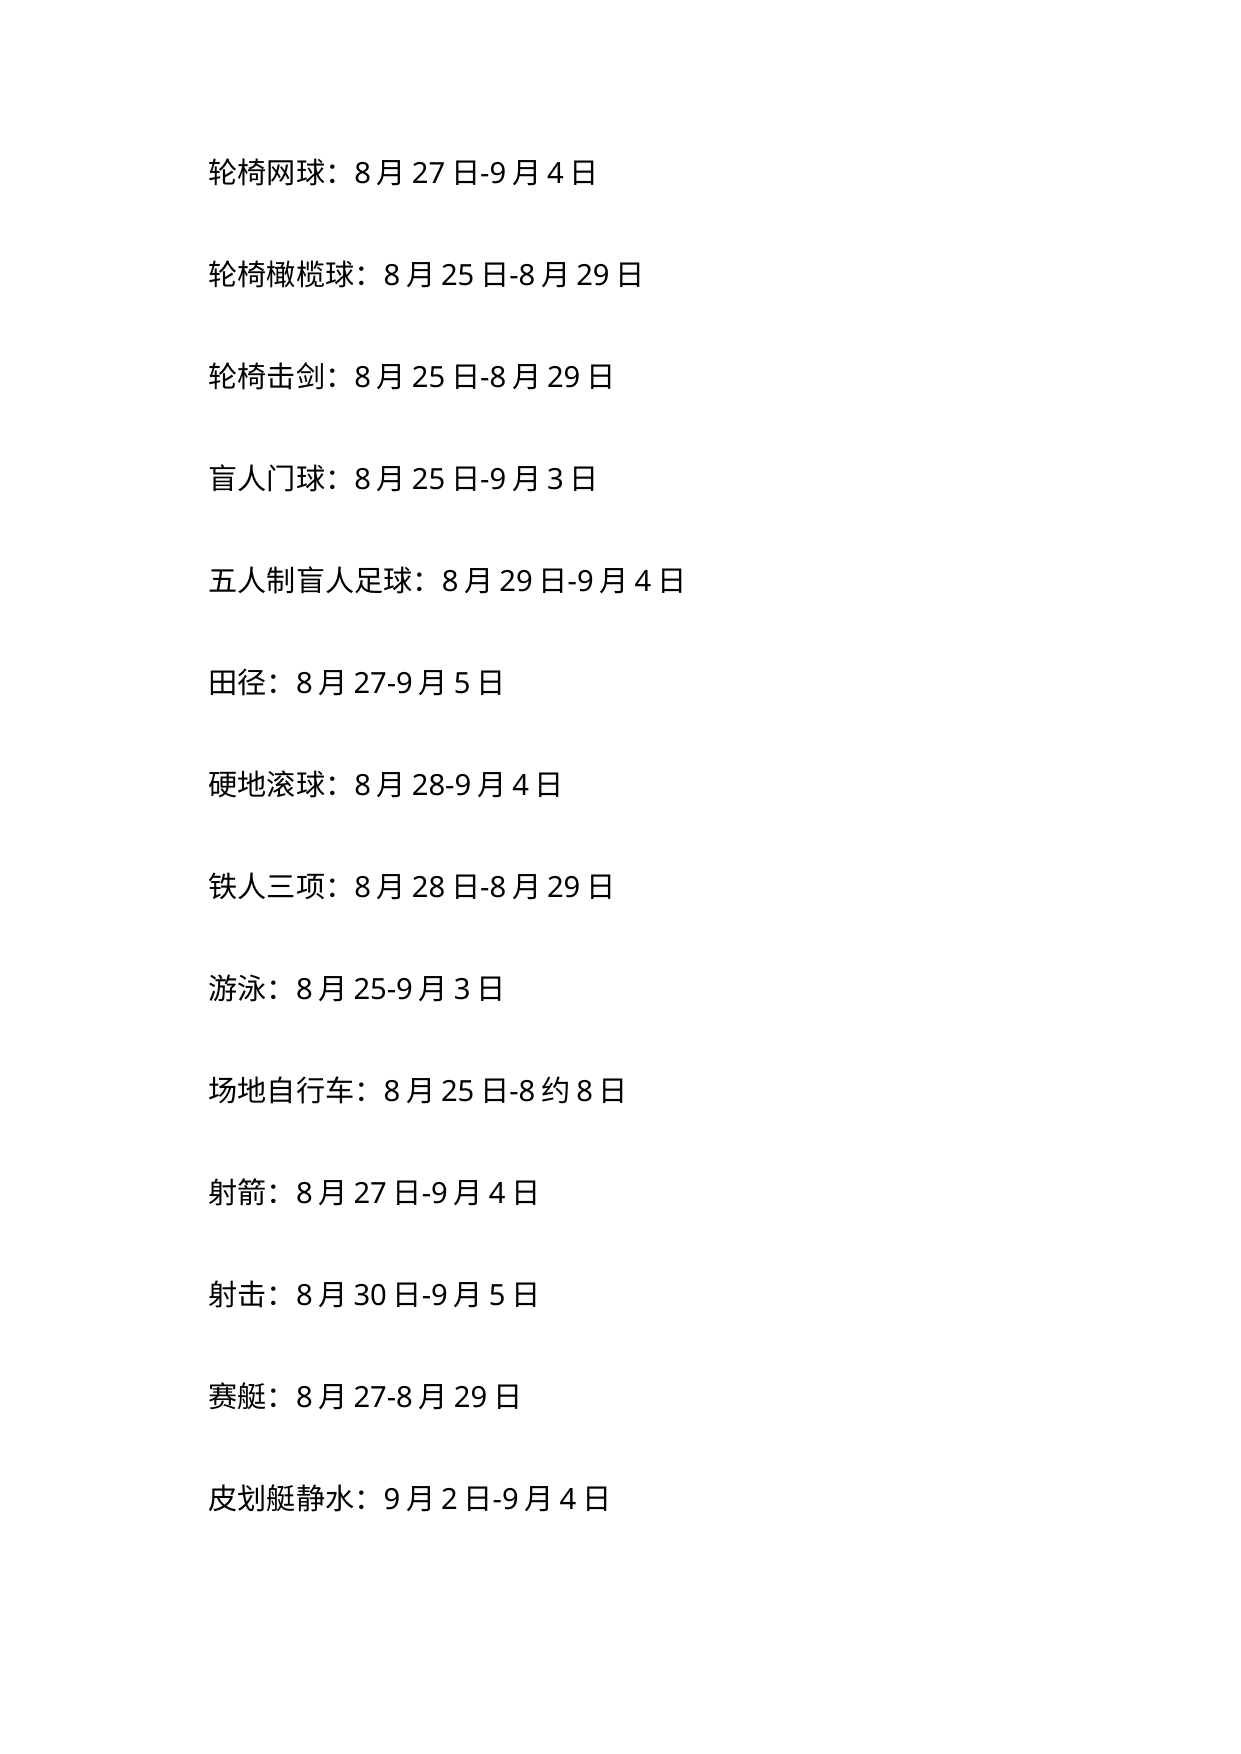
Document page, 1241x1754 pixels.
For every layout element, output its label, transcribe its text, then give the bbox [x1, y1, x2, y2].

text 轮椅橄榄球：8月25日-8月29日 [150, 252, 1090, 294]
text 射击：8月30日-9月5日 [150, 1272, 1090, 1314]
text 赛艇：8月27-8月29日 [150, 1374, 1090, 1416]
text 场地自行车：8月25日-8约8日 [150, 1068, 1090, 1110]
text 田径：8月27-9月5日 [150, 660, 1090, 702]
text 游泳：8月25-9月3日 [150, 966, 1090, 1008]
text 盲人门球：8月25日-9月3日 [150, 456, 1090, 498]
text 硬地滚球：8月28-9月4日 [150, 762, 1090, 804]
text 皮划艇静水：9月2日-9月4日 [150, 1476, 1090, 1518]
text 射箭：8月27日-9月4日 [150, 1170, 1090, 1212]
text 五人制盲人足球：8月29日-9月4日 [150, 558, 1090, 600]
text 轮椅网球：8月27日-9月4日 [150, 150, 1090, 192]
text 轮椅击剑：8月25日-8月29日 [150, 354, 1090, 396]
text 铁人三项：8月28日-8月29日 [150, 864, 1090, 906]
